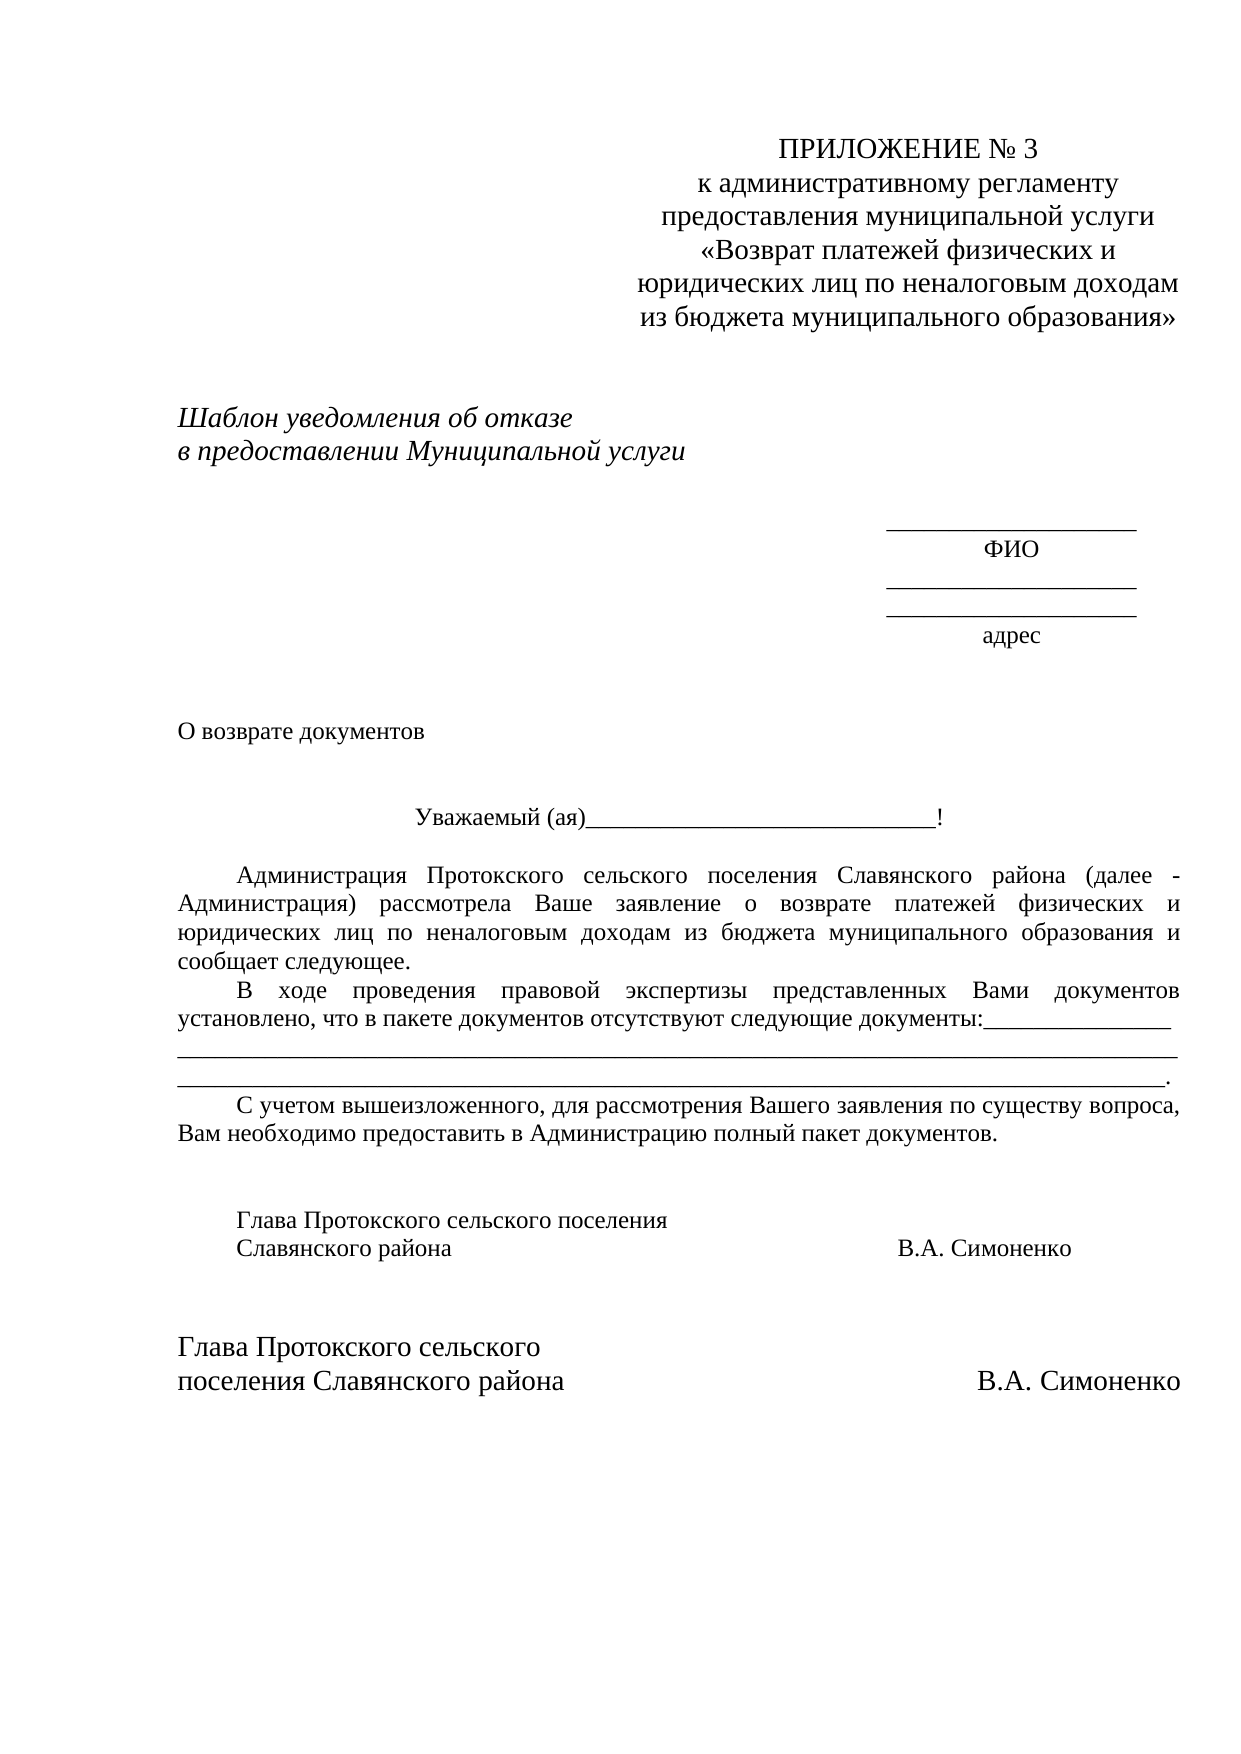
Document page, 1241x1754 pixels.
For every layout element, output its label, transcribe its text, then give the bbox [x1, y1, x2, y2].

text адрес [177, 620, 1181, 649]
text Славянского района В.А. Симоненко [236, 1233, 1181, 1262]
text _______________________________________________________________________________________________________________________________________________________________. [177, 1032, 1181, 1090]
text в предоставлении Муниципальной услуги [177, 433, 1181, 467]
text ____________________ [177, 563, 1181, 591]
text С учетом вышеизложенного, для рассмотрения Вашего заявления по существу вопроса, Вам необходимо предоставить в Администрацию полный пакет документов. [177, 1090, 1181, 1147]
text Глава Протокского сельского [177, 1329, 1181, 1363]
text В ходе проведения правовой экспертизы представленных Вами документов установлено, что в пакете документов отсутствуют следующие документы:_______________ [177, 975, 1181, 1032]
text ФИО [177, 534, 1181, 563]
text ПРИЛОЖЕНИЕ № 3 [635, 131, 1181, 165]
text ____________________ [177, 505, 1181, 534]
text к административному регламенту [635, 165, 1181, 198]
text ____________________ [177, 591, 1181, 620]
text Шаблон уведомления об отказе [177, 400, 1181, 433]
text Администрация Протокского сельского поселения Славянского района (далее - Администрация) рассмотрела Ваше заявление о возврате платежей физических и юридических лиц по неналоговым доходам из бюджета муниципального образования и сообщает следующее. [177, 860, 1181, 975]
text Глава Протокского сельского поселения [236, 1205, 1181, 1233]
text О возврате документов [177, 716, 1181, 745]
text предоставления муниципальной услуги «Возврат платежей физических и юридических лиц по неналоговым доходам из бюджета муниципального образования» [635, 198, 1181, 333]
text Уважаемый (ая)____________________________! [177, 802, 1181, 831]
text поселения Славянского района В.А. Симоненко [177, 1363, 1181, 1430]
